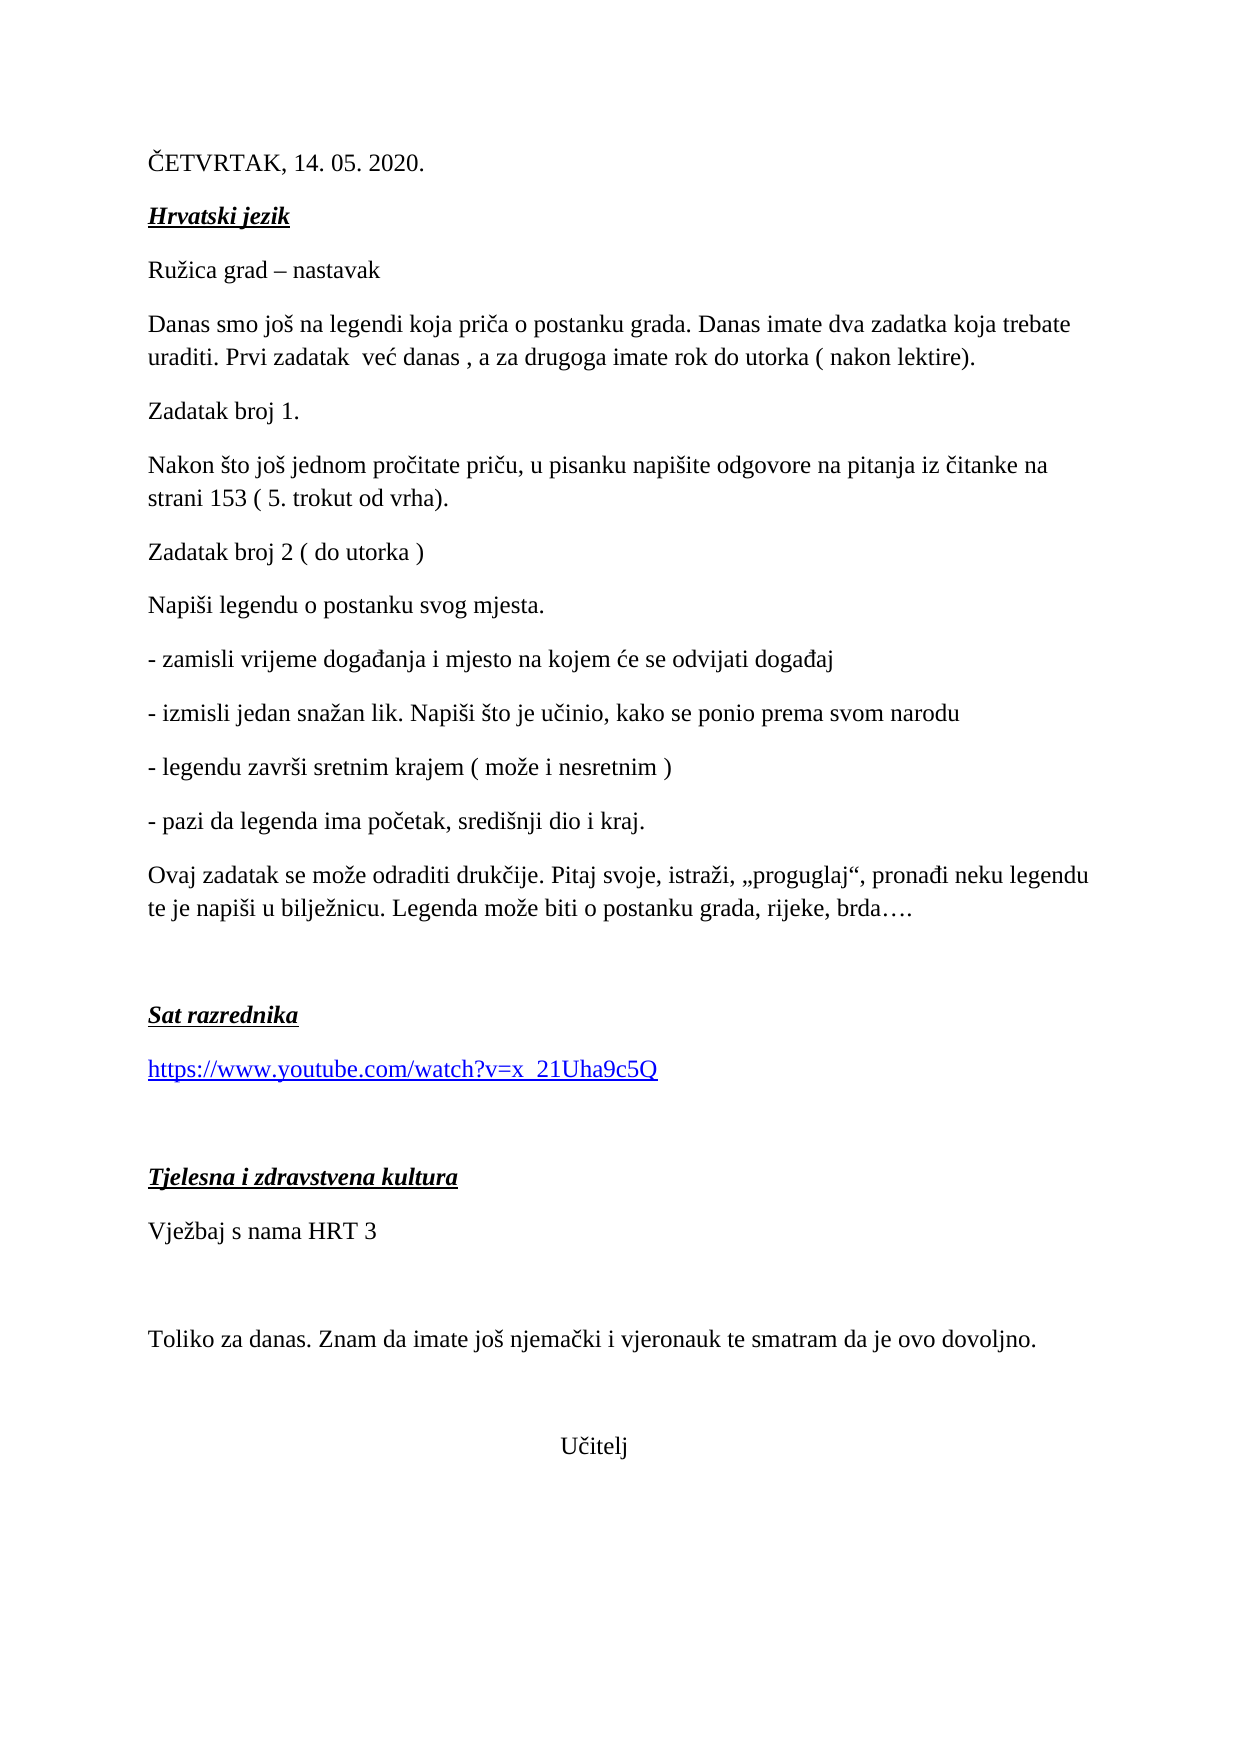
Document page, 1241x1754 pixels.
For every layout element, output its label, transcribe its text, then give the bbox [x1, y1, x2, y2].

text - legendu završi sretnim krajem ( može i nesretnim ) [148, 752, 1093, 781]
text https://www.youtube.com/watch?v=x_21Uha9c5Q [148, 1054, 1093, 1083]
text Hrvatski jezik [148, 201, 1093, 230]
text Napiši legendu o postanku svog mjesta. [148, 591, 1093, 619]
text ČETVRTAK, 14. 05. 2020. [148, 148, 1093, 176]
text Tjelesna i zdravstvena kultura [148, 1162, 1093, 1191]
text Ovaj zadatak se može odraditi drukčije. Pitaj svoje, istraži, „proguglaj“, pronađi neku legendu te je napiši u bilježnicu. Legenda može biti o postanku grada, rijeke, brda…. [148, 860, 1093, 922]
text Nakon što još jednom pročitate priču, u pisanku napišite odgovore na pitanja iz čitanke na strani 153 ( 5. trokut od vrha). [148, 450, 1093, 512]
text Zadatak broj 1. [148, 396, 1093, 425]
text Danas smo još na legendi koja priča o postanku grada. Danas imate dva zadatka koja trebate uraditi. Prvi zadatak već danas , a za drugoga imate rok do utorka ( nakon lektire). [148, 309, 1093, 371]
text Vježbaj s nama HRT 3 [148, 1216, 1093, 1245]
text - pazi da legenda ima početak, središnji dio i kraj. [148, 806, 1093, 835]
text Toliko za danas. Znam da imate još njemački i vjeronauk te smatram da je ovo dovoljno. [148, 1324, 1093, 1352]
text - zamisli vrijeme događanja i mjesto na kojem će se odvijati događaj [148, 644, 1093, 673]
text Ružica grad – nastavak [148, 255, 1093, 284]
text - izmisli jedan snažan lik. Napiši što je učinio, kako se ponio prema svom narodu [148, 698, 1093, 727]
text Učitelj [148, 1431, 1093, 1460]
text Zadatak broj 2 ( do utorka ) [148, 537, 1093, 566]
text Sat razrednika [148, 1001, 1093, 1029]
